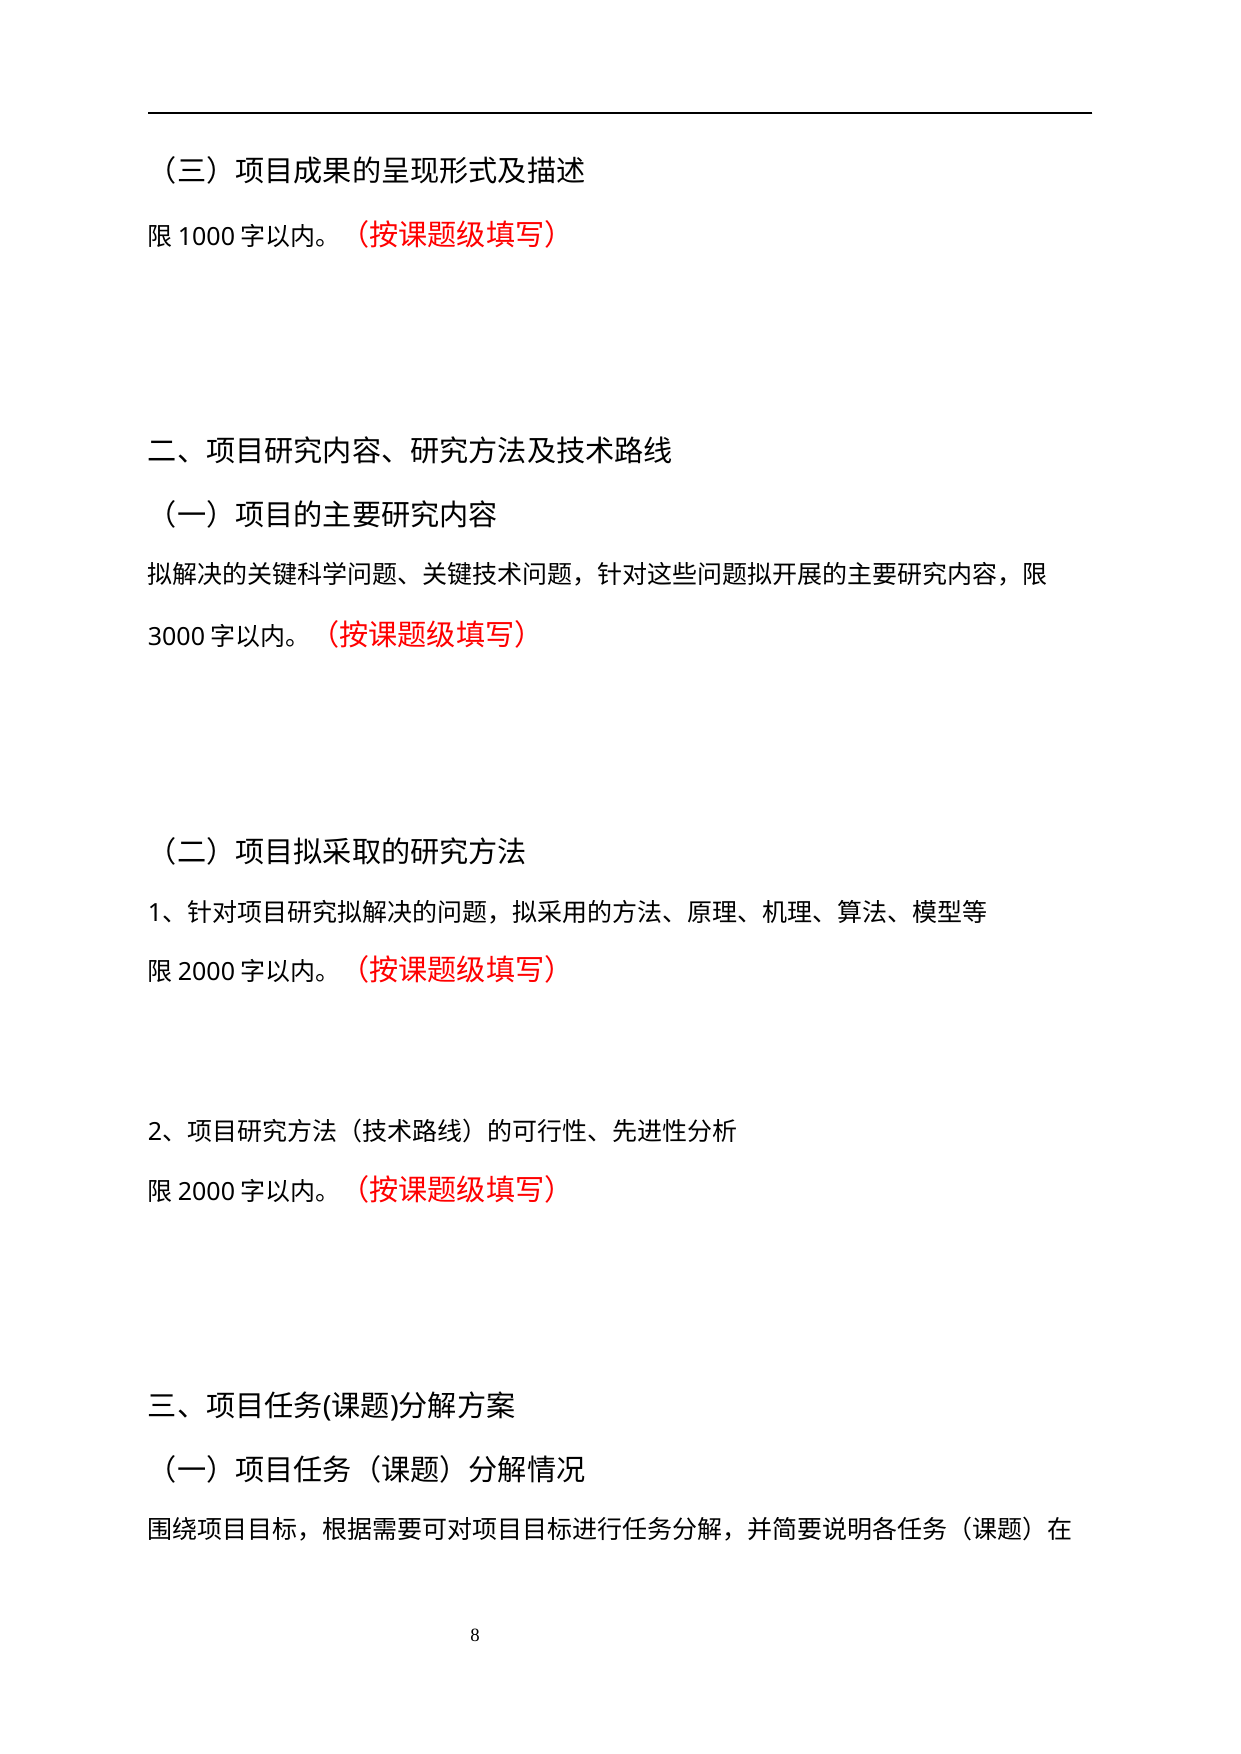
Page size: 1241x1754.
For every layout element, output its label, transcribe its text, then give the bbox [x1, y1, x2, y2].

text 三、项目任务(课题)分解方案 [148, 1383, 1092, 1425]
text （一）项目的主要研究内容 [148, 491, 1092, 533]
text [148, 1510, 1092, 1546]
text 2、项目研究方法（技术路线）的可行性、先进性分析 [148, 1112, 1092, 1148]
text 限1000字以内。（按课题级填写） [148, 211, 1092, 253]
text 拟解决的关键科学问题、关键技术问题，针对这些问题拟开展的主要研究内容，限3000字以内。（按课题级填写） [148, 554, 1092, 654]
text 限2000字以内。（按课题级填写） [148, 946, 1092, 989]
text （三）项目成果的呈现形式及描述 [148, 148, 1092, 190]
text 1、针对项目研究拟解决的问题，拟采用的方法、原理、机理、算法、模型等 [148, 892, 1092, 928]
text 二、项目研究内容、研究方法及技术路线 [148, 428, 1092, 470]
text 限2000字以内。（按课题级填写） [148, 1166, 1092, 1208]
text （一）项目任务（课题）分解情况 [148, 1446, 1092, 1489]
text （二）项目拟采取的研究方法 [148, 828, 1092, 871]
